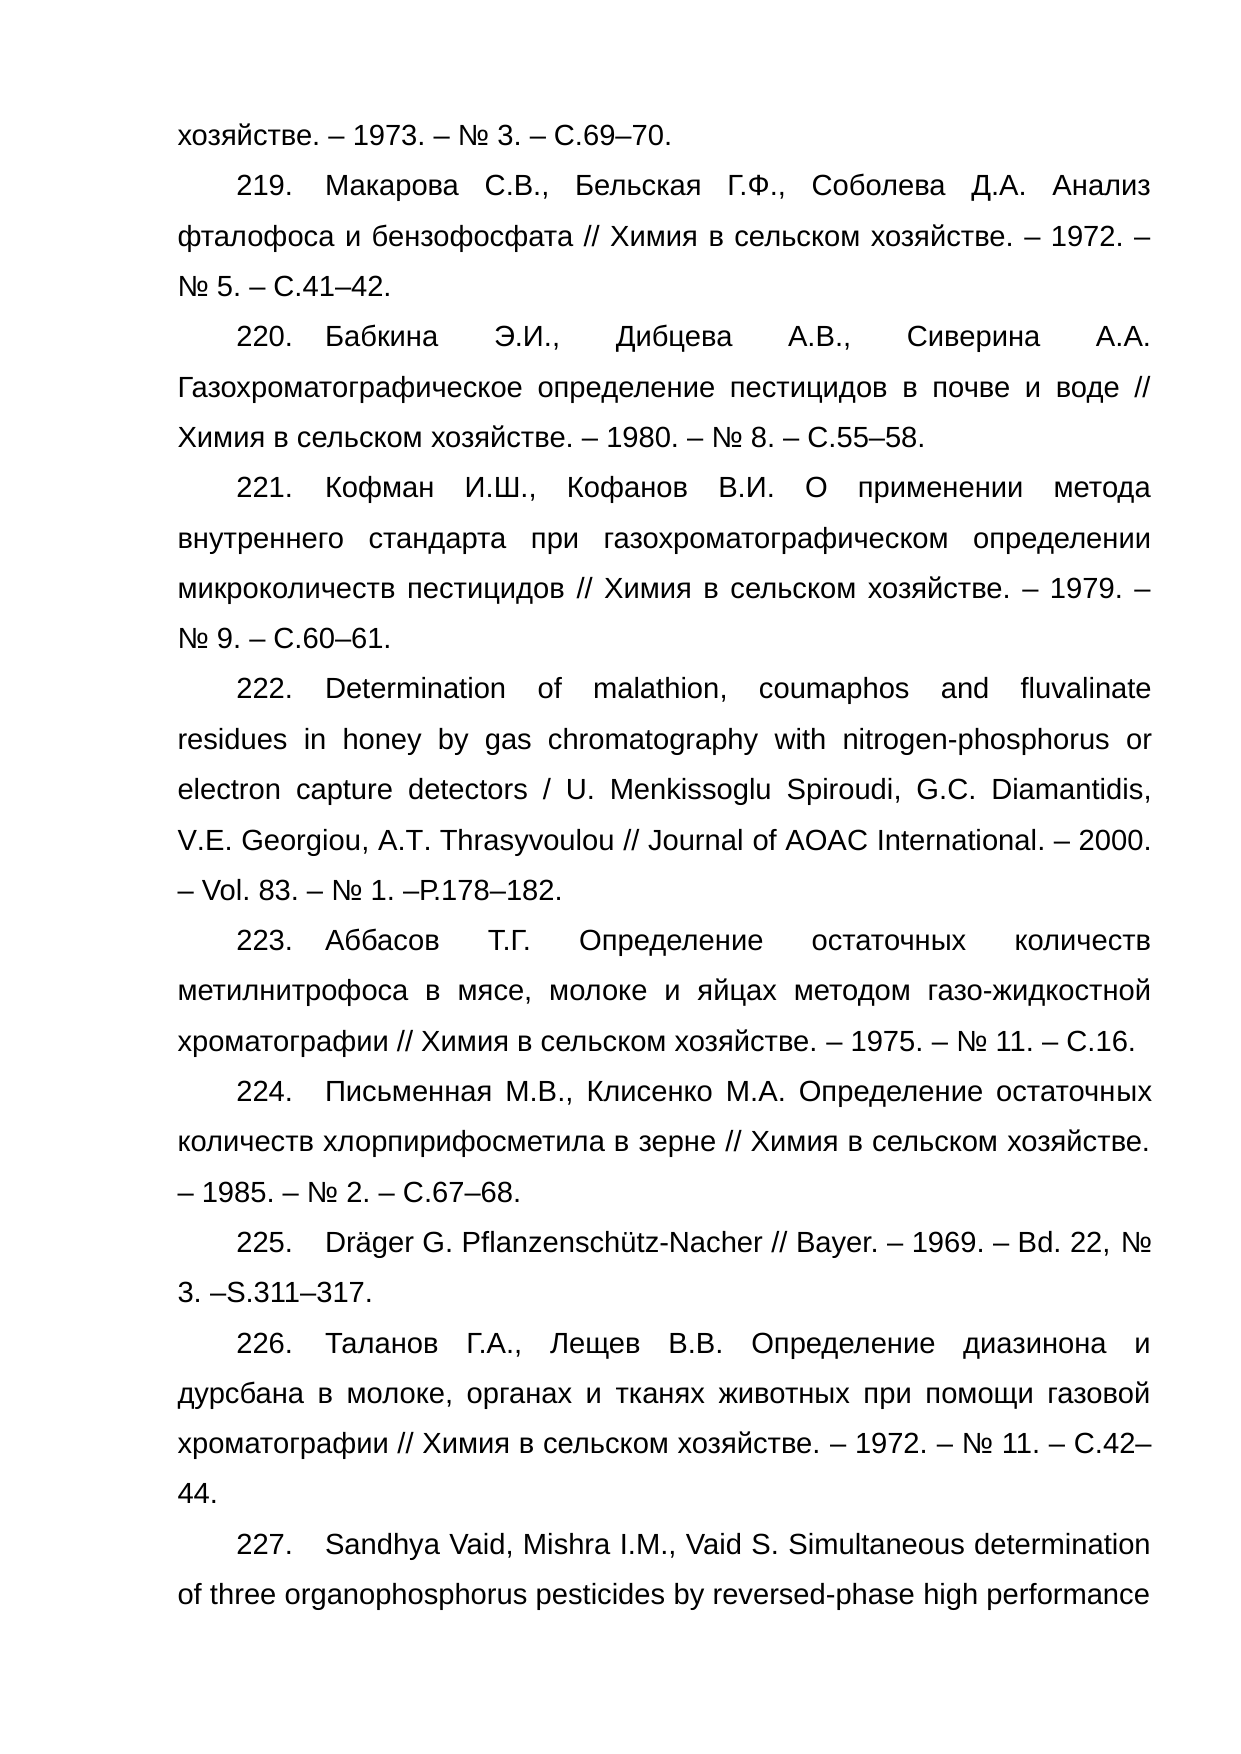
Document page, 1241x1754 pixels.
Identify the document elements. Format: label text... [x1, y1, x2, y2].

list Кофман И.Ш., Кофанов В.И. О применении метода внутреннего стандарта при газохроматографическом определении микроколичеств пестицидов // Химия в сельском хозяйстве. – 1979. – № 9. – С.60–61. [177, 470, 1152, 655]
list Бабкина Э.И., Дибцева А.В., Сиверина А.А. Газохроматографическое определение пестицидов в почве и воде // Химия в сельском хозяйстве. – 1980. – № 8. – С.55–58. [177, 319, 1152, 453]
list Письменная М.В., Клисенко М.А. Определение остаточных количеств хлорпирифосметила в зерне // Химия в сельском хозяйстве. – 1985. – № 2. – С.67–68. [177, 1074, 1152, 1208]
list Аббасов Т.Г. Определение остаточных количеств метилнитрофоса в мясе, молоке и яйцах методом газо-жидкостной хроматографии // Химия в сельском хозяйстве. – 1975. – № 11. – С.16. [177, 923, 1152, 1057]
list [177, 1527, 1152, 1611]
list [177, 118, 1152, 152]
list Determination of malathion, coumaphos and fluvalinate residues in honey by gas chromatography with nitrogen-phosphorus or electron capture detectors / U. Menkissoglu Spiroudi, G.C. Diamantidis, V.E. Georgiou, A.T. Thrasyvoulou // Journal of AOAC International. – 2000. – Vol. 83. – № 1. –Р.178–182. [177, 672, 1152, 906]
list Макарова С.В., Бельская Г.Ф., Соболева Д.А. Анализ фталофоса и бензофосфата // Химия в сельском хозяйстве. – 1972. – № 5. – С.41–42. [177, 168, 1152, 303]
list Таланов Г.А., Лещев В.В. Определение диазинона и дурсбана в молоке, органах и тканях животных при помощи газовой хроматографии // Химия в сельском хозяйстве. – 1972. – № 11. – С.42–44. [177, 1326, 1152, 1510]
list Dräger G. Pflanzenschütz-Nacher // Bayer. – 1969. – Bd. 22, № 3. –S.311–317. [177, 1225, 1152, 1309]
